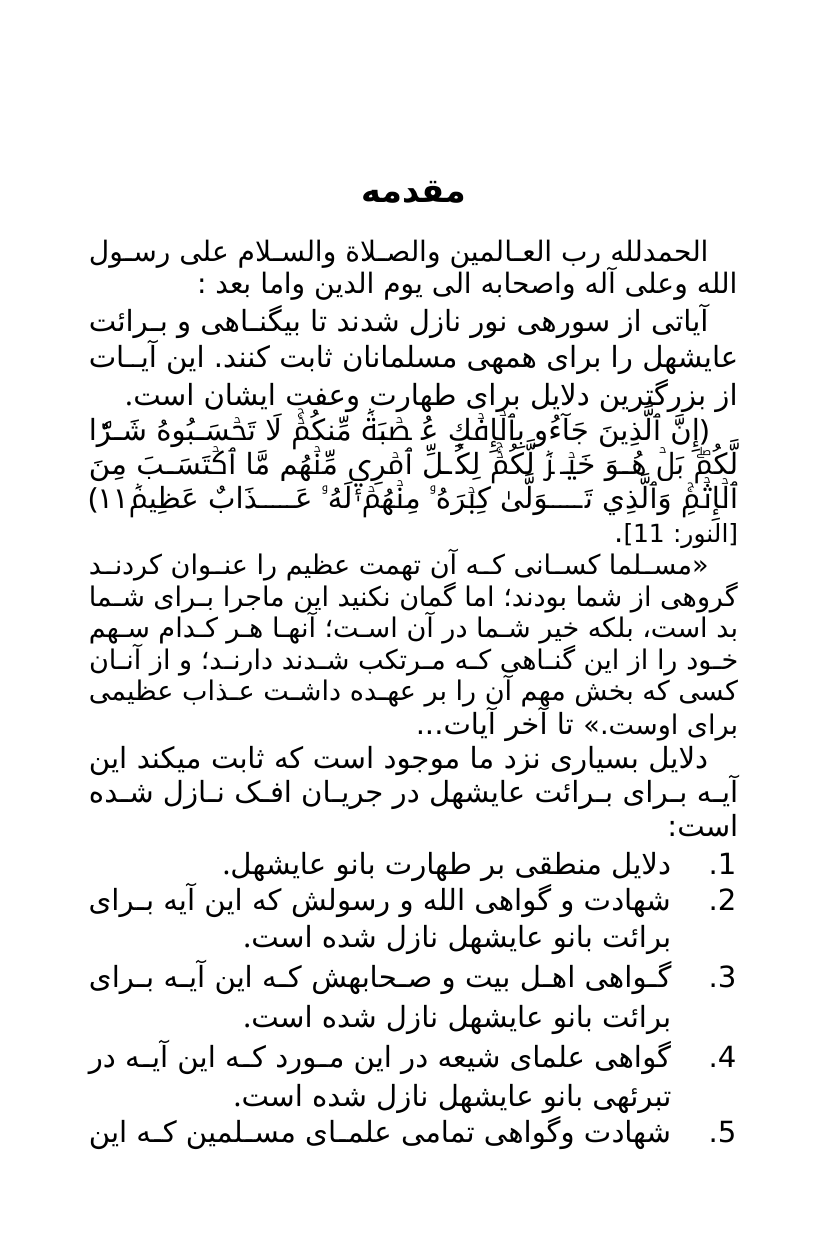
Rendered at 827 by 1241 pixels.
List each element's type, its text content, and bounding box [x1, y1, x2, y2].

text مقدمه [89, 171, 738, 210]
text ‎آیاتی از سورهی نور نازل شدند تا بیگناهی و برائت عایشهل را برای همهی مسلمانان ثابت کنند. این آیات از بزرگترین دلایل برای طهارت وعفت ایشان است‎ .‎ [89, 300, 738, 414]
text «مسلما کسانی که آن تهمت عظیم را عنوان کردند گروهی از شما بودند؛ اما گمان نکنید این ماجرا برای شما بد است، بلکه خیر شما در آن است؛ آنها هر کدام سهم خود را از این گناهی که مرتکب شدند دارند؛ و از آنان کسی که بخش مهم آن را بر عهده داشت عذاب عظیمی برای اوست.» تا آخر آیات...‏ [89, 549, 738, 741]
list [89, 1115, 708, 1149]
list ‎گواهی اهل بیت و صحابهش که این آیه برای برائت بانو عایشهل نازل شده است‎.‎ [89, 956, 708, 1036]
text دلایل بسیاری نزد ما موجود است که ثابت میکند این آیه برای برائت عایشهل در جریان افک نازل شده است: [89, 741, 738, 843]
text ﴿إِنَّ ٱلَّذِينَ جَآءُو بِٱلۡإِفۡكِ عُصۡبَةٞ مِّنكُمۡۚ لَا تَحۡسَبُوهُ شَرّٗا لَّكُمۖ بَلۡ هُوَ خَيۡرٞ لَّكُمۡۚ لِكُلِّ ٱمۡرِيٕٖ مِّنۡهُم مَّا ٱكۡتَسَبَ مِنَ ٱلۡإِثۡمِۚ وَٱلَّذِي تَوَلَّىٰ كِبۡرَهُۥ مِنۡهُمۡ لَهُۥ عَذَابٌ عَظِيمٞ١١﴾ [النور: 11]. [89, 414, 738, 549]
list ‎گواهی علمای شیعه در این مورد که این آیه در تبرئهی بانو عایشهل نازل شده است‎.‎ [89, 1036, 708, 1115]
text الحمدلله رب العالمين والصلاة والسلام على رسول الله وعلى آله واصحابه الى يوم ‏الدين واما بعد :‏ [89, 235, 738, 300]
list دلایل منطقی بر طهارت بانو عایشهل‎.‎ [89, 843, 708, 883]
list شهادت و گواهی الله و رسولش که این آیه برای برائت بانو عایشهل نازل شده است‎.‎ [89, 883, 708, 956]
